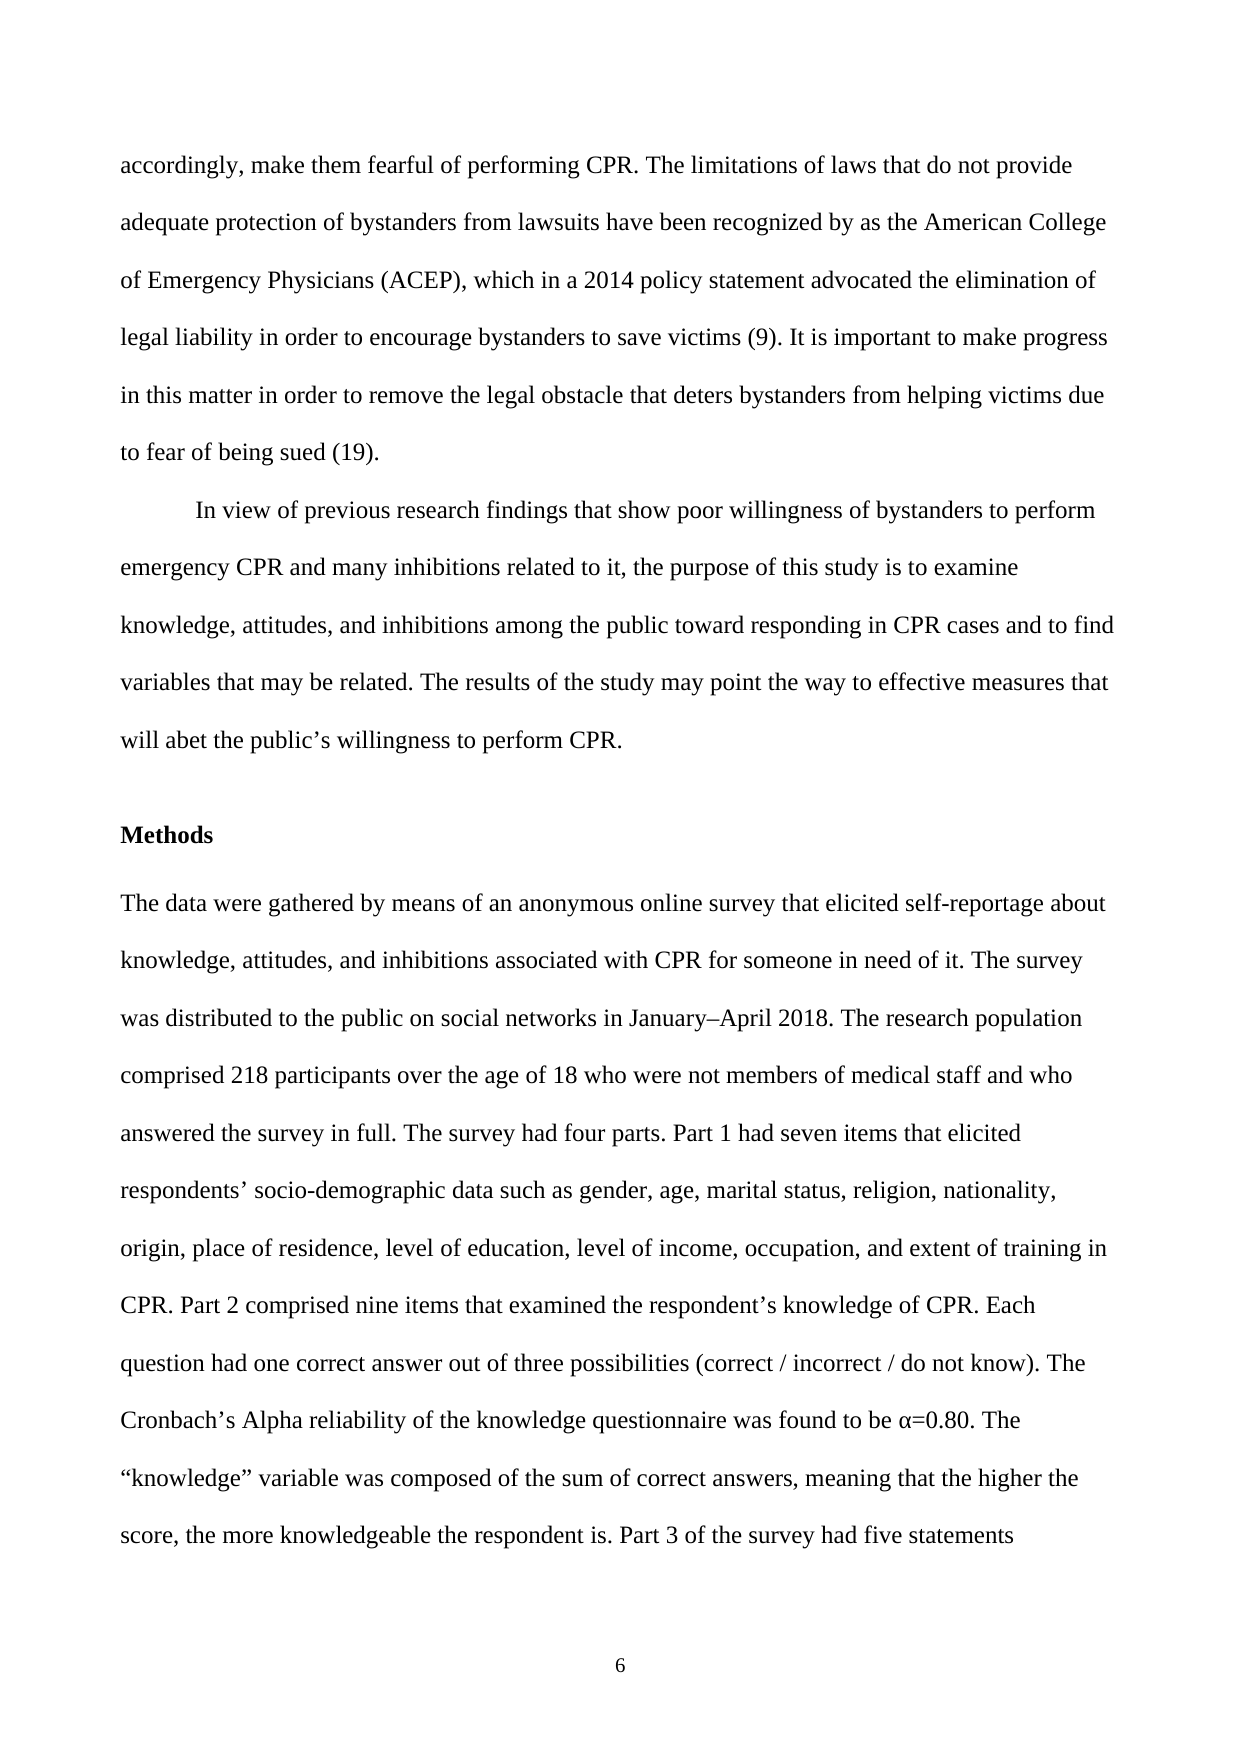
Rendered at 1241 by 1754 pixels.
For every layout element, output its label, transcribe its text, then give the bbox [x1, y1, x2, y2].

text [120, 150, 1120, 466]
text Methods [120, 820, 1061, 849]
text In view of previous research findings that show poor willingness of bystanders to perform emergency CPR and many inhibitions related to it, the purpose of this study is to examine knowledge, attitudes, and inhibitions among the public toward responding in CPR cases and to find variables that may be related. The results of the study may point the way to effective measures that will abet the public’s willingness to perform CPR. [120, 495, 1120, 754]
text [120, 888, 1120, 1549]
